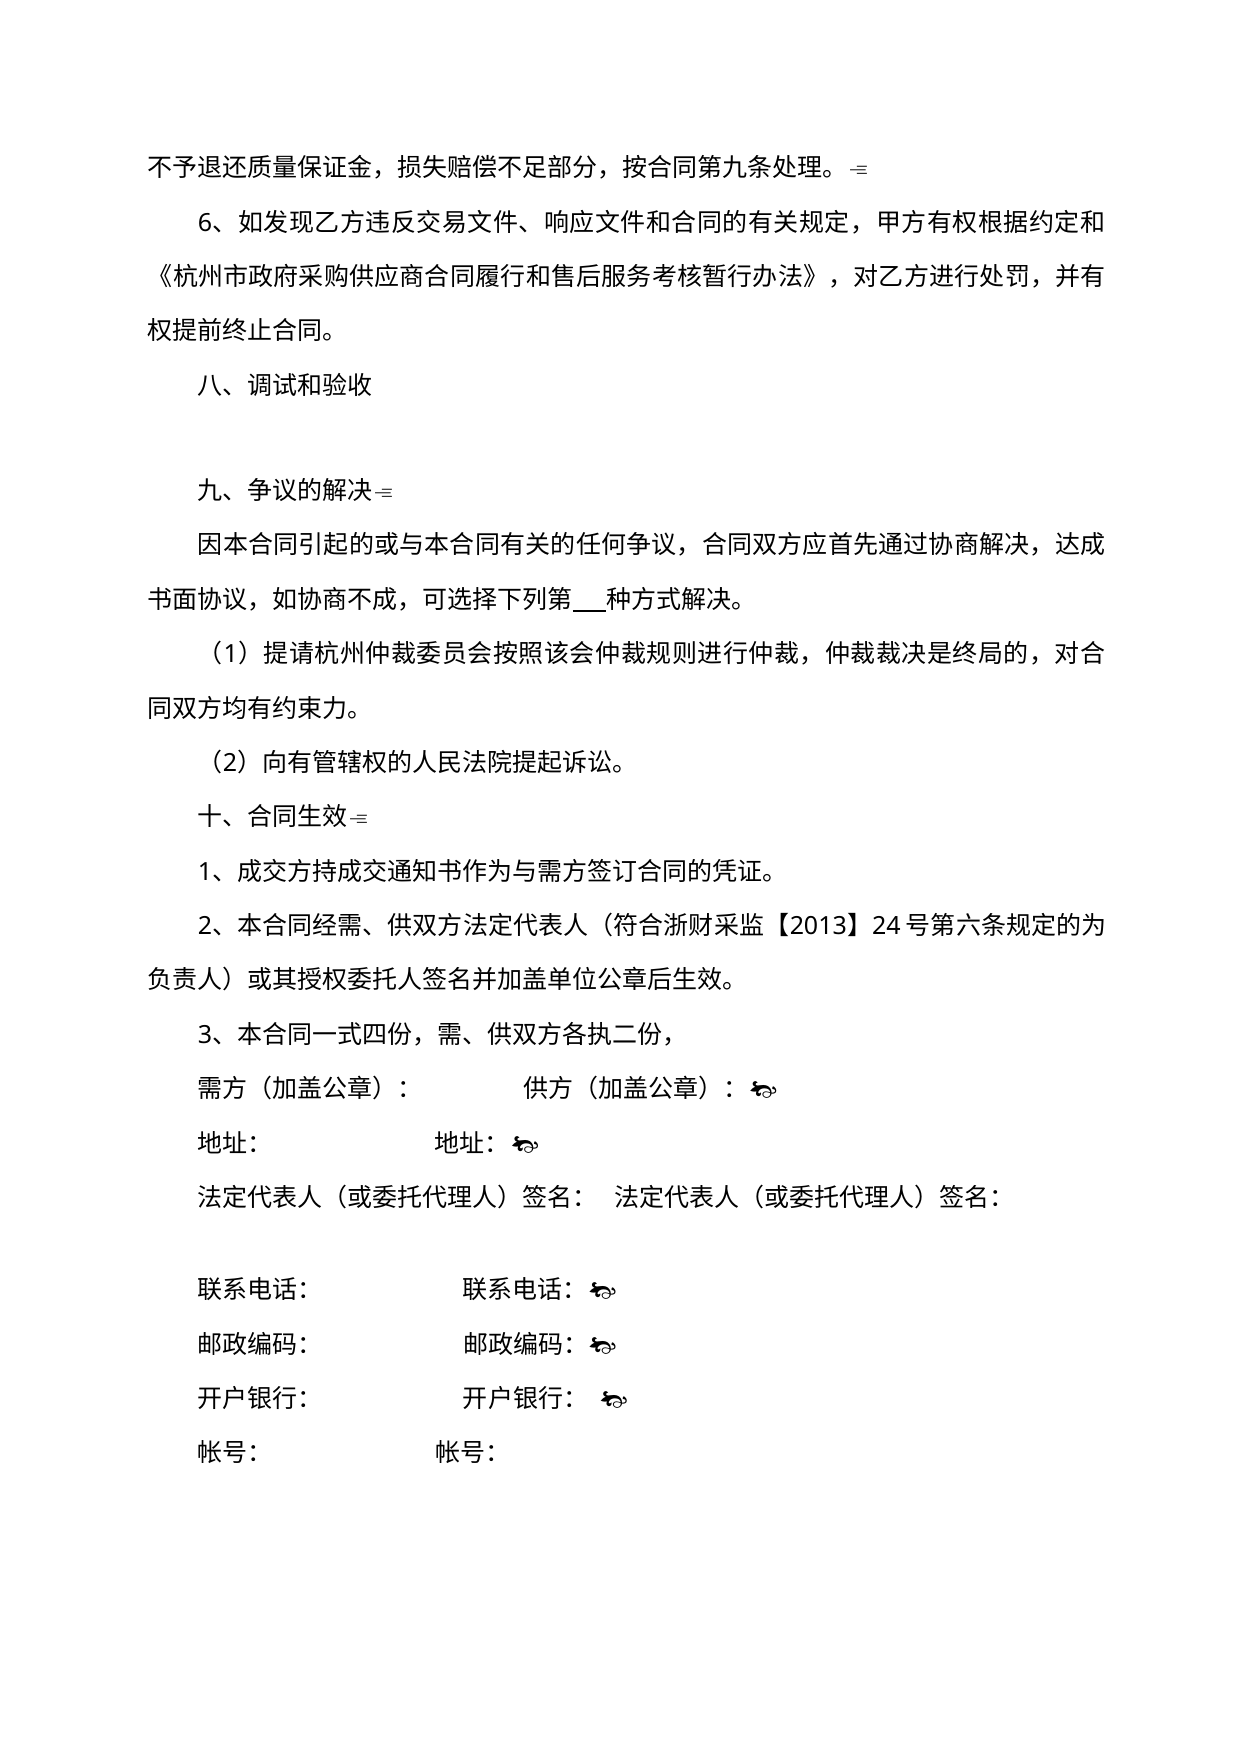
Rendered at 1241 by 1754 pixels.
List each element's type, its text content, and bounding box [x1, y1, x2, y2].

text 需方（加盖公章）： 供方（加盖公章）： [148, 1069, 1106, 1105]
text 1、成交方持成交通知书作为与需方签订合同的凭证。 [148, 851, 1106, 887]
text 帐号： 帐号： [148, 1433, 1106, 1469]
text 因本合同引起的或与本合同有关的任何争议，合同双方应首先通过协商解决，达成书面协议，如协商不成，可选择下列第 种方式解决。 [148, 525, 1106, 616]
text 地址： 地址： [148, 1123, 1106, 1159]
text 邮政编码： 邮政编码： [148, 1324, 1106, 1360]
text 2、本合同经需、供双方法定代表人（符合浙财采监【2013】24号第六条规定的为负责人）或其授权委托人签名并加盖单位公章后生效。 [148, 906, 1106, 996]
text 法定代表人（或委托代理人）签名： 法定代表人（或委托代理人）签名： [148, 1177, 1106, 1214]
text 3、本合同一式四份，需、供双方各执二份， [148, 1014, 1106, 1051]
text 6、如发现乙方违反交易文件、响应文件和合同的有关规定，甲方有权根据约定和《杭州市政府采购供应商合同履行和售后服务考核暂行办法》，对乙方进行处罚，并有权提前终止合同。 [148, 202, 1106, 347]
text 十、合同生效 [148, 797, 1106, 833]
text 开户银行： 开户银行：  [148, 1378, 1106, 1415]
text 九、争议的解决 [148, 471, 1106, 507]
text （1）提请杭州仲裁委员会按照该会仲裁规则进行仲裁，仲裁裁决是终局的，对合同双方均有约束力。 [148, 634, 1106, 724]
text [148, 148, 1106, 184]
text 八、调试和验收 [148, 365, 1106, 401]
text 联系电话： 联系电话： [148, 1270, 1106, 1306]
text （2）向有管辖权的人民法院提起诉讼。 [148, 742, 1106, 779]
